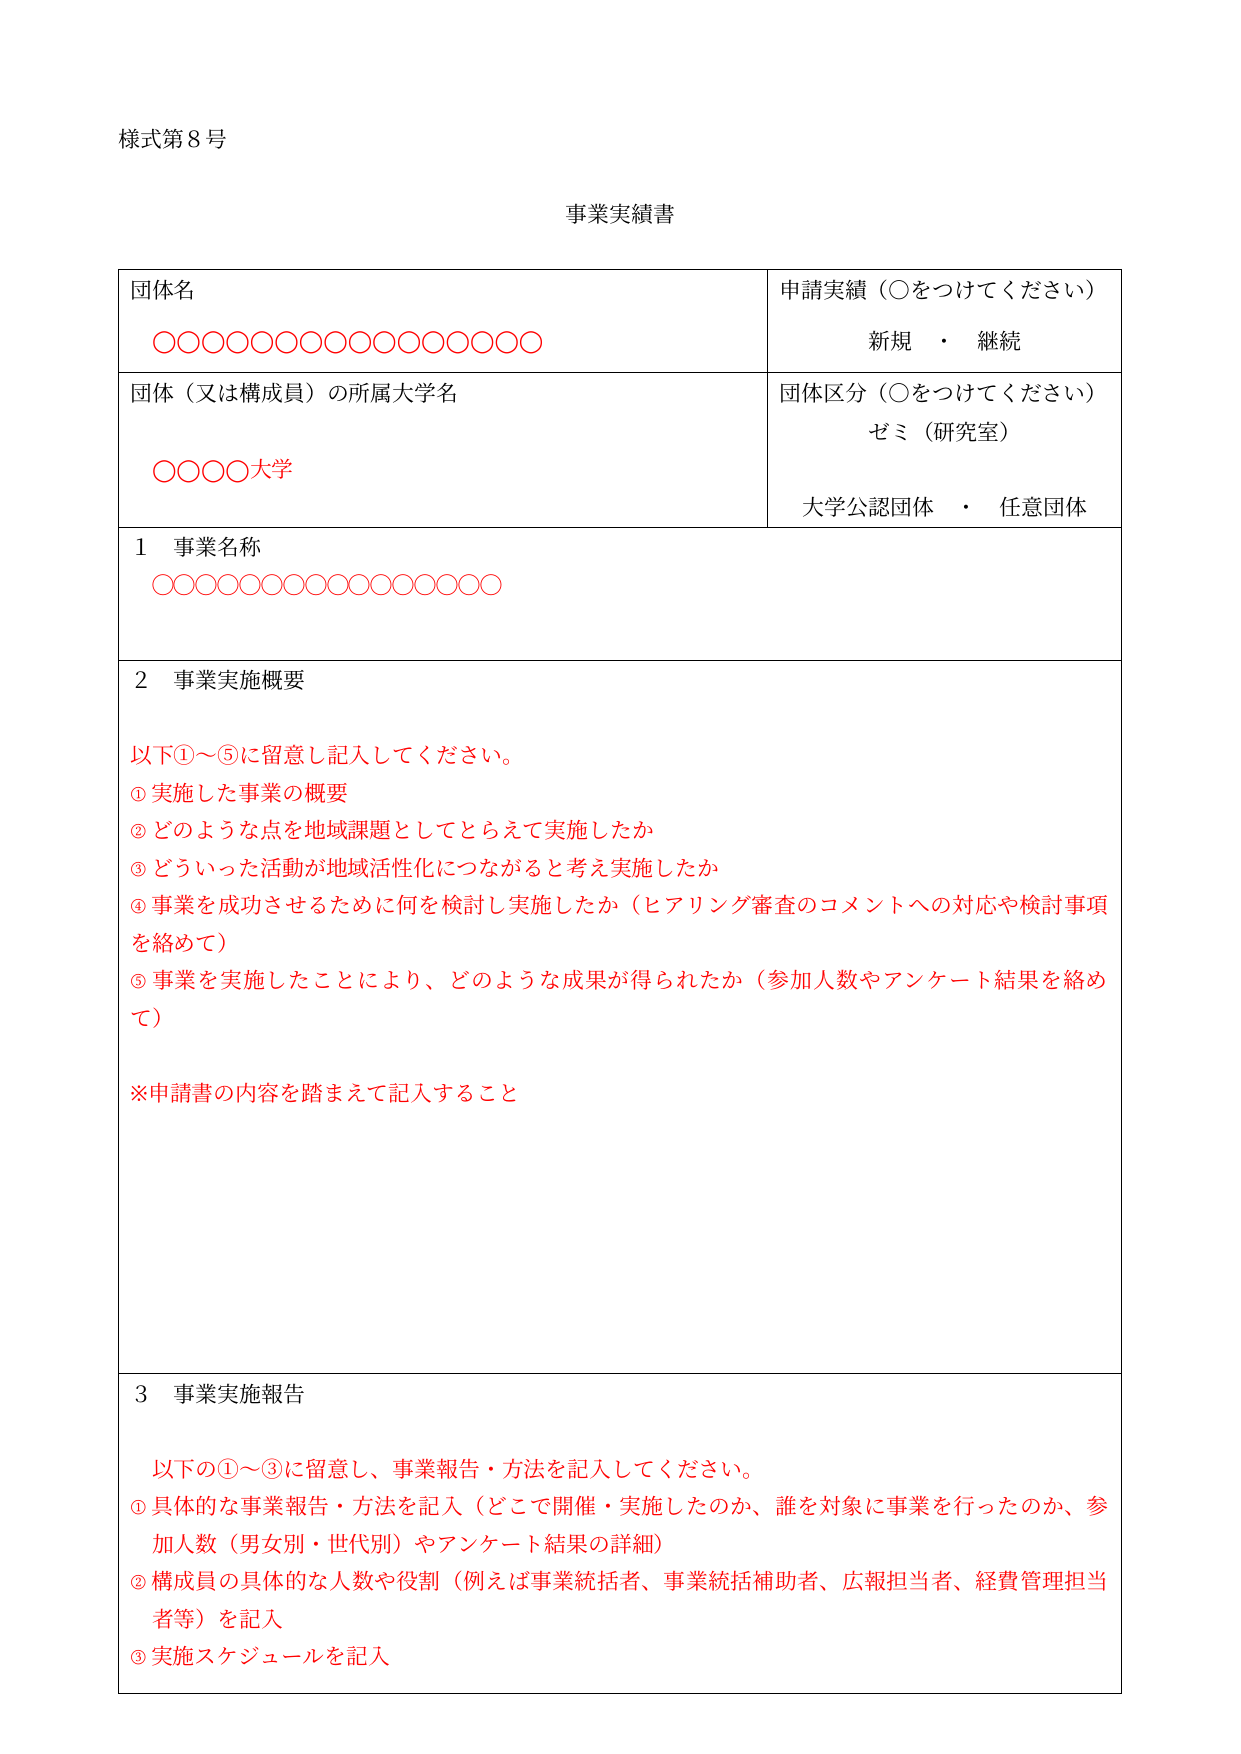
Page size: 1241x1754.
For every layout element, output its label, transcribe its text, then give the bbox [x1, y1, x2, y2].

table_cell １ 事業名称 [119, 528, 1121, 565]
table_cell ３ 事業実施報告 [119, 1374, 1121, 1412]
table_cell ◯◯◯◯大学 [119, 411, 767, 527]
text 様式第８号 [118, 119, 1122, 156]
table_cell ◯◯◯◯◯◯◯◯◯◯◯◯◯◯◯◯ [119, 565, 1121, 659]
table_cell 団体（又は構成員）の所属大学名 [119, 373, 767, 411]
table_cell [119, 1412, 1121, 1693]
table_cell ◯◯◯◯◯◯◯◯◯◯◯◯◯◯◯◯ [119, 308, 767, 372]
table_cell ゼミ（研究室） 大学公認団体 ・ 任意団体 [768, 411, 1121, 527]
table_cell ２ 事業実施概要 [119, 661, 1121, 698]
table_cell 以下①～⑤に留意し記入してください。 ①実施した事業の概要 ②どのような点を地域課題としてとらえて実施したか ③どういった活動が地域活性化につながると考え実施したか ④事業を成功させるために何を検討し実施したか（ヒアリング審査のコメントへの対応や検討事項を絡めて） ⑤事業を実施したことにより、どのような成果が得られたか（参加人数やアンケート結果を絡めて） ※申請書の内容を踏まえて記入すること [119, 698, 1121, 1373]
table_cell 新規 ・ 継続 [768, 308, 1121, 372]
text 事業実績書 [118, 194, 1122, 231]
table_cell 団体区分（○をつけてください） [768, 373, 1121, 411]
table_header 団体名 [119, 270, 767, 307]
table_header 申請実績（○をつけてください） [768, 270, 1121, 307]
